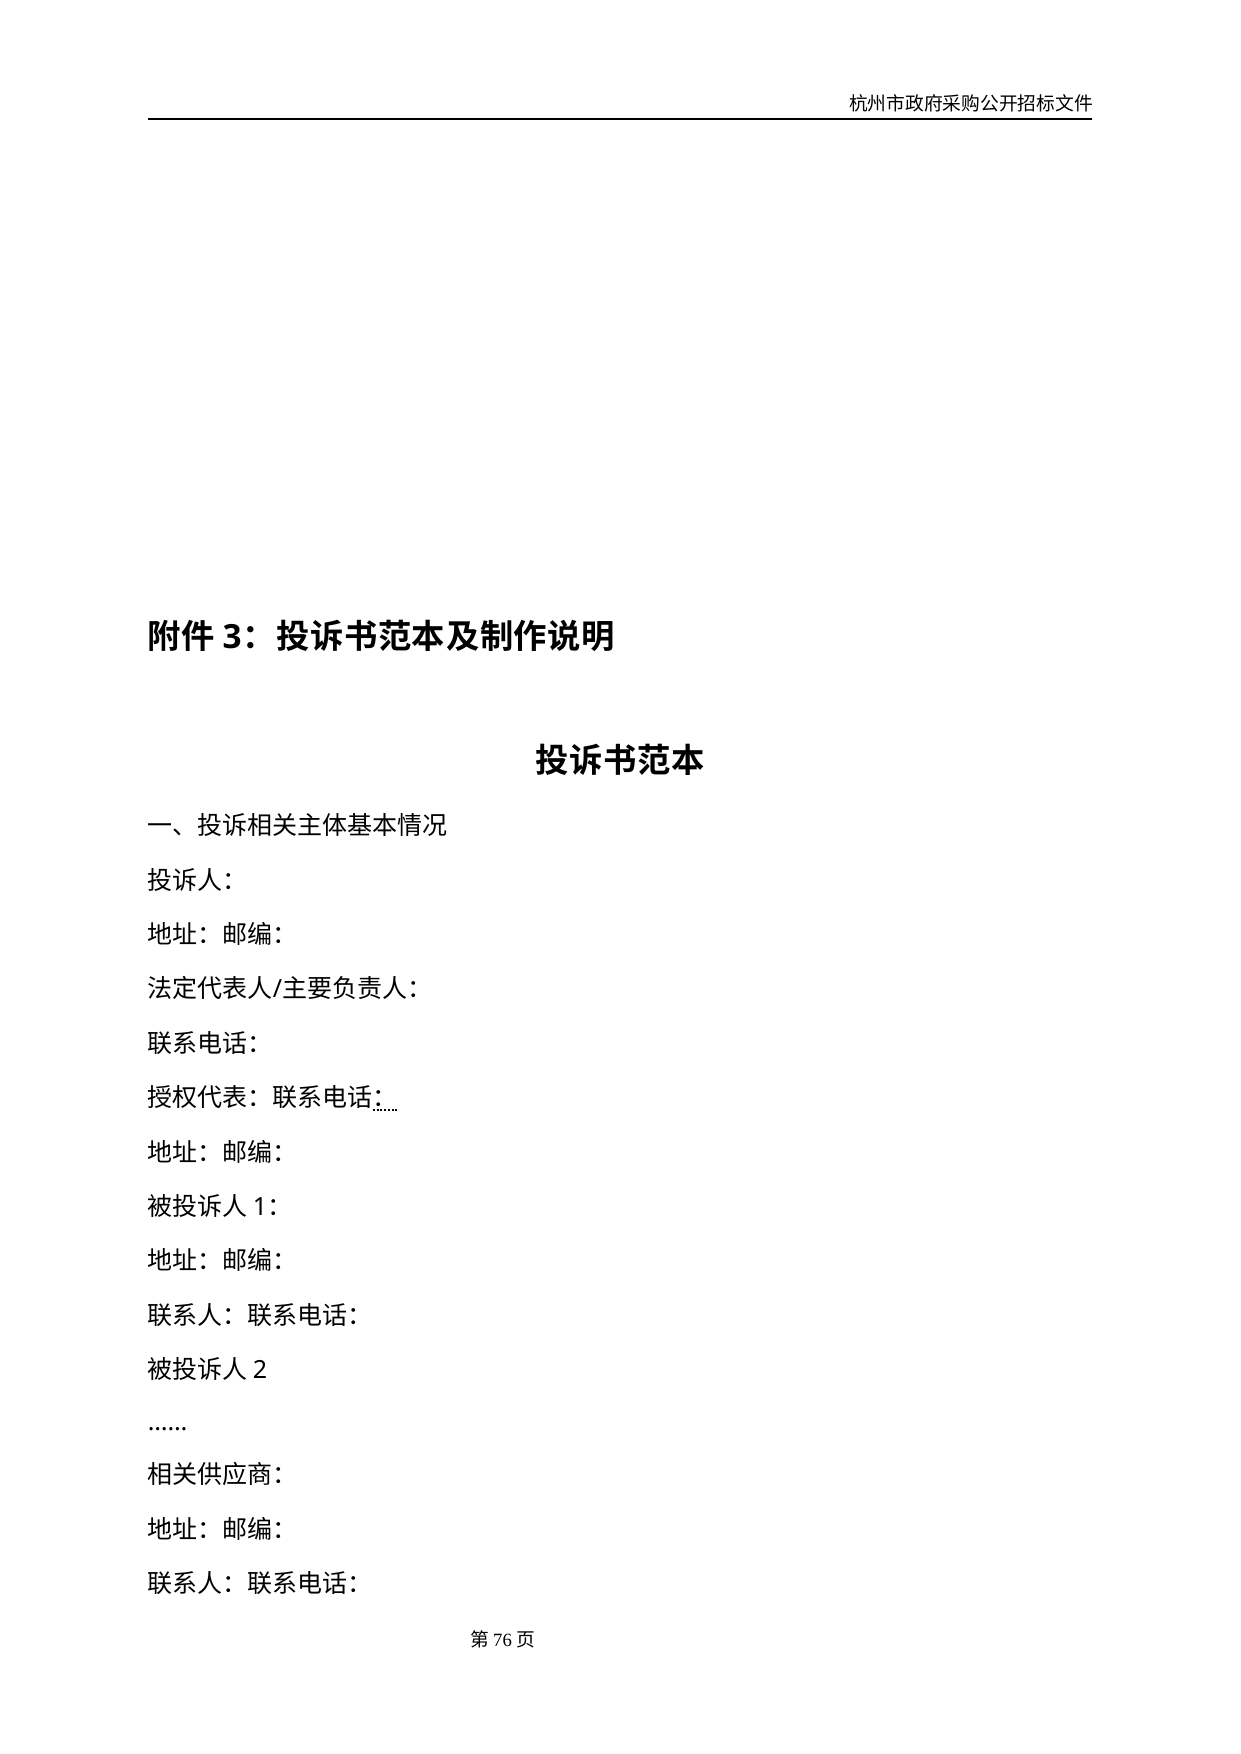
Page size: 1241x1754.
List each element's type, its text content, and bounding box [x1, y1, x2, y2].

text …… [148, 1404, 1092, 1438]
text 联系人：联系电话： [148, 1295, 1092, 1331]
text 地址：邮编： [148, 914, 1092, 951]
text 法定代表人/主要负责人： [148, 969, 1092, 1005]
text 被投诉人1： [148, 1186, 1092, 1223]
text 被投诉人2 [148, 1349, 1092, 1386]
text 投诉书范本 [148, 733, 1092, 782]
text 联系电话： [148, 1023, 1092, 1059]
text 授权代表：联系电话： [148, 1078, 1092, 1114]
text 联系人：联系电话： [148, 1564, 1092, 1600]
text 地址：邮编： [148, 1241, 1092, 1277]
text 地址：邮编： [148, 1132, 1092, 1168]
text 相关供应商： [148, 1455, 1092, 1491]
text 投诉人： [148, 860, 1092, 896]
text 一、投诉相关主体基本情况 [148, 806, 1092, 842]
text 附件3：投诉书范本及制作说明 [148, 610, 1092, 658]
text 地址：邮编： [148, 1509, 1092, 1546]
